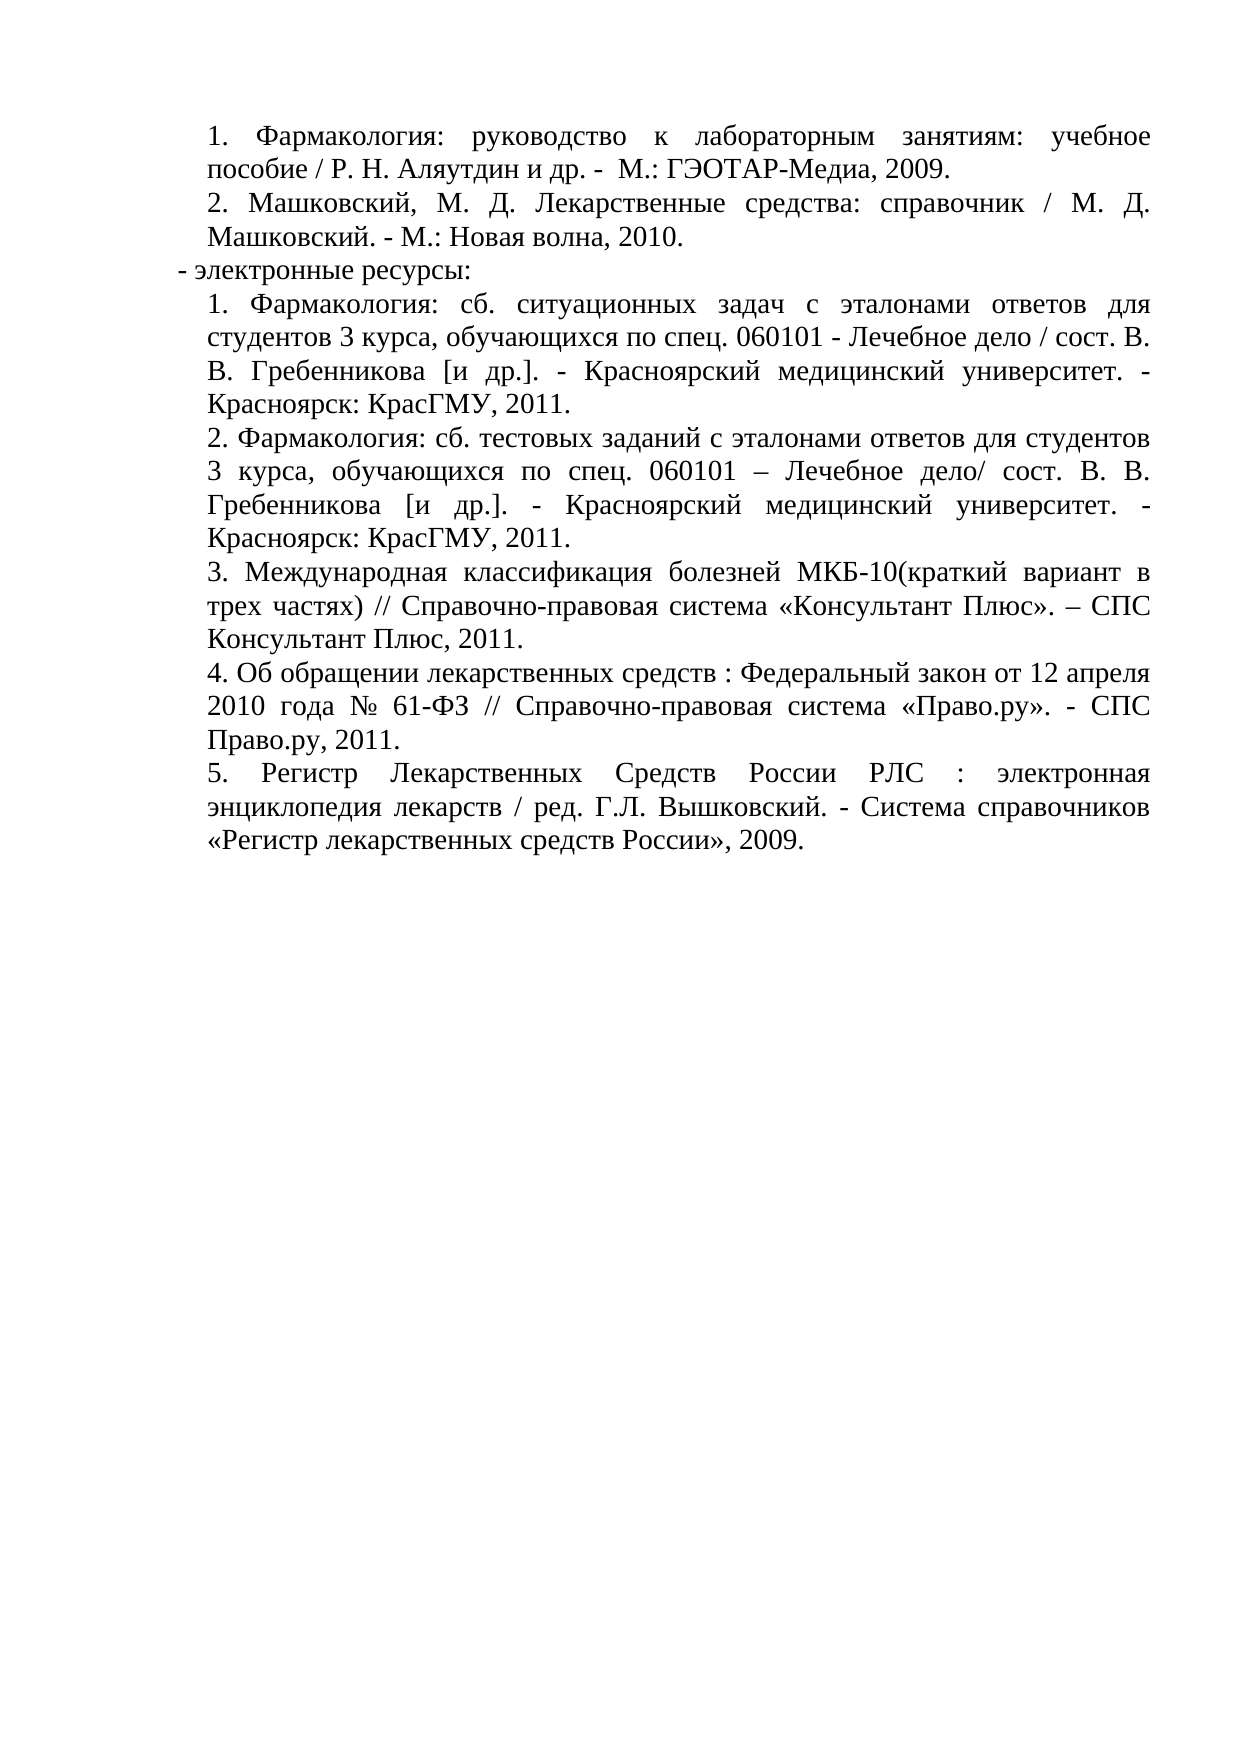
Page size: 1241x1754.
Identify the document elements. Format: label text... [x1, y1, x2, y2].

text 2. Фармакология: сб. тестовых заданий с эталонами ответов для студентов 3 курса, обучающихся по спец. 060101 – Лечебное дело/ сост. В. В. Гребенникова [и др.]. - Красноярский медицинский университет. - Красноярск: КрасГМУ, 2011. [207, 420, 1152, 554]
text - электронные ресурсы: [177, 252, 1152, 286]
text 1. Фармакология: сб. ситуационных задач с эталонами ответов для студентов 3 курса, обучающихся по спец. 060101 - Лечебное дело / сост. В. В. Гребенникова [и др.]. - Красноярский медицинский университет. - Красноярск: КрасГМУ, 2011. [207, 286, 1152, 420]
text 4. Об обращении лекарственных средств : Федеральный закон от 12 апреля 2010 года № 61-ФЗ // Справочно-правовая система «Право.ру». - СПС Право.ру, 2011. [207, 655, 1152, 755]
text 2. Машковский, М. Д. Лекарственные средства: справочник / М. Д. Машковский. - М.: Новая волна, 2010. [207, 185, 1152, 252]
text 1. Фармакология: руководство к лабораторным занятиям: учебное пособие / Р. Н. Аляутдин и др. - М.: ГЭОТАР-Медиа, 2009. [207, 118, 1152, 185]
text 3. Международная классификация болезней МКБ-10(краткий вариант в трех частях) // Справочно-правовая система «Консультант Плюс». – СПС Консультант Плюс, 2011. [207, 554, 1152, 655]
text 5. Регистр Лекарственных Средств России РЛС : электронная энциклопедия лекарств / ред. Г.Л. Вышковский. - Система справочников «Регистр лекарственных средств России», 2009. [207, 755, 1152, 856]
